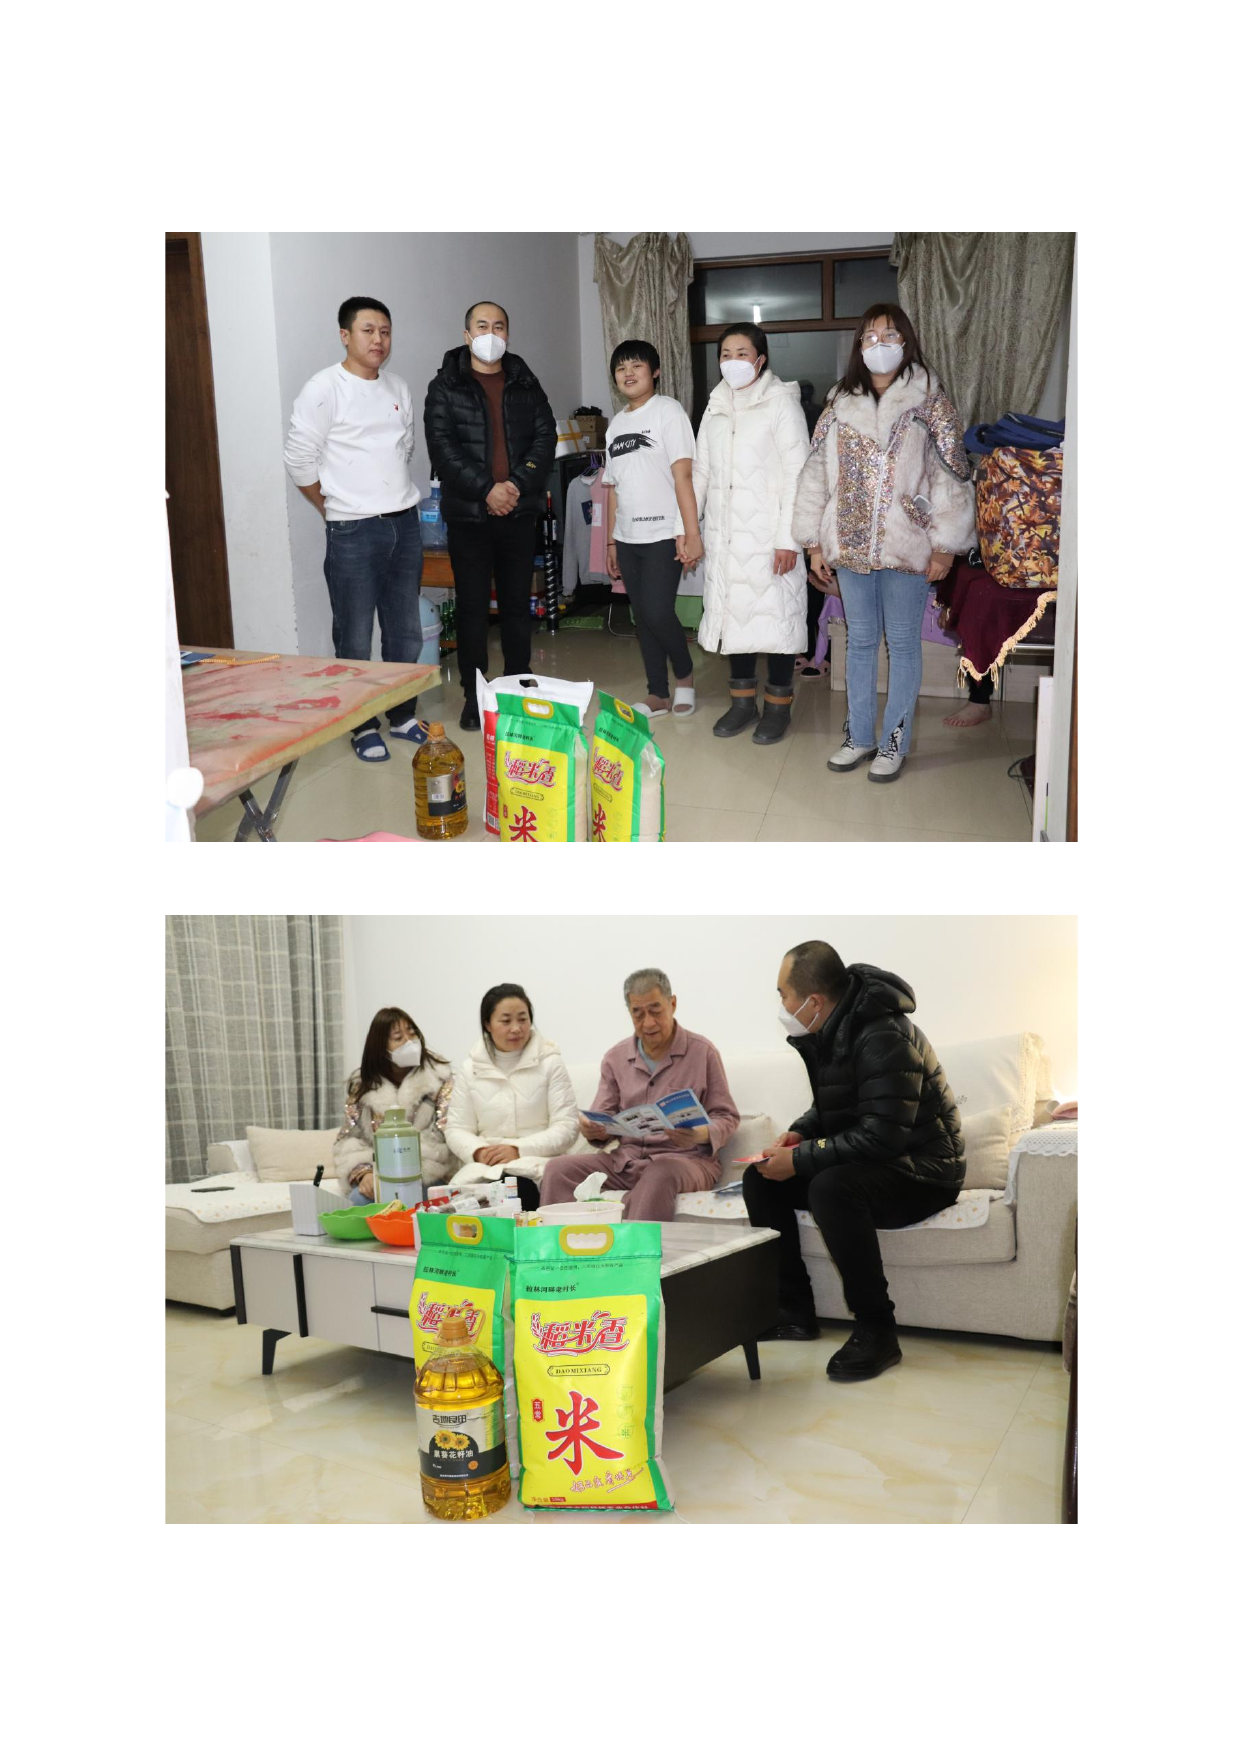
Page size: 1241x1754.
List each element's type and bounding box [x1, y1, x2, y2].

picture [165, 232, 1078, 842]
picture [165, 915, 1078, 1524]
